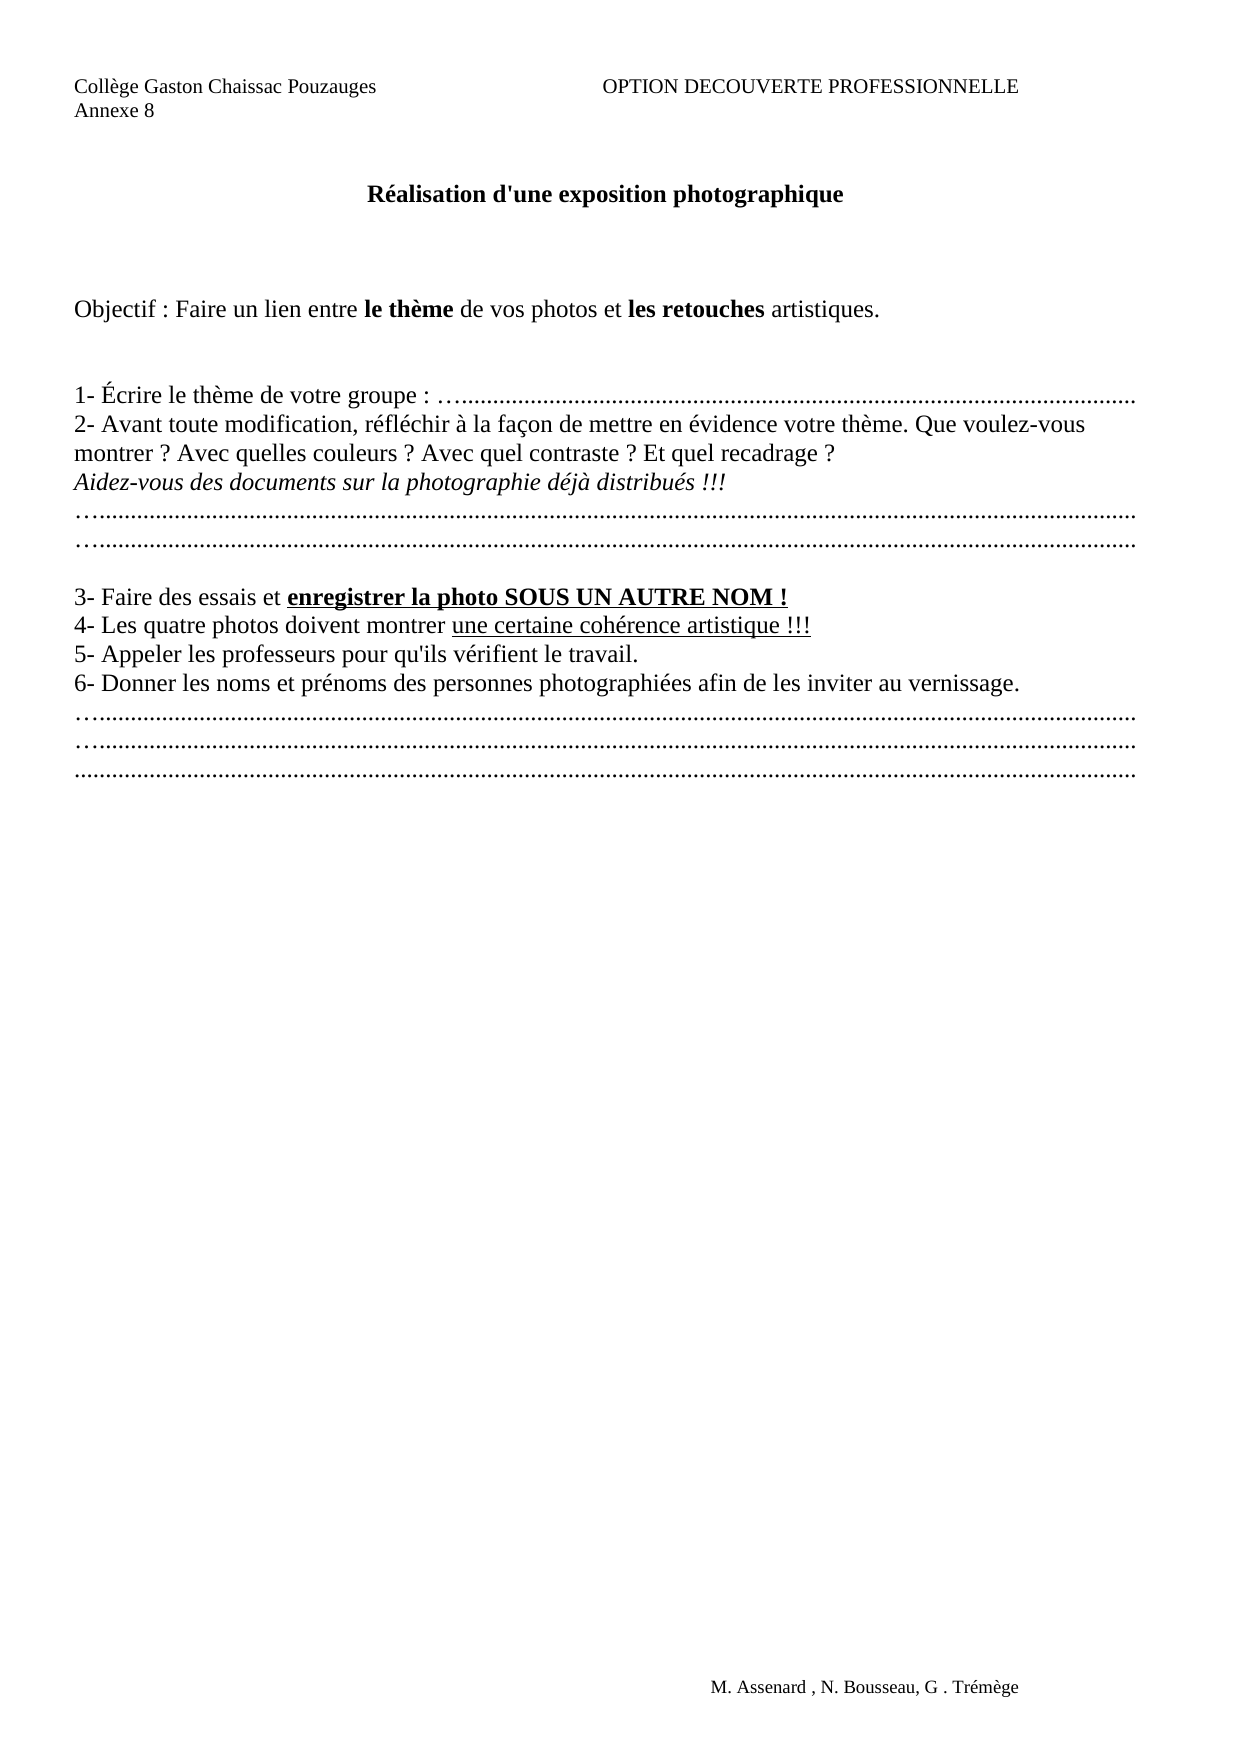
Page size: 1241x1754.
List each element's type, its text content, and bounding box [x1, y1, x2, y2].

text 4- Les quatre photos doivent montrer une certaine cohérence artistique !!! [74, 611, 1137, 639]
text Objectif : Faire un lien entre le thème de vos photos et les retouches artistiques. [74, 294, 1137, 323]
text Aidez-vous des documents sur la photographie déjà distribués !!! [74, 467, 1137, 496]
text …...................................................................................................................................................................... [74, 697, 1137, 726]
text 6- Donner les noms et prénoms des personnes photographiées afin de les inviter au vernissage. [74, 668, 1137, 697]
text 3- Faire des essais et enregistrer la photo SOUS UN AUTRE NOM ! [74, 582, 1137, 611]
text 5- Appeler les professeurs pour qu'ils vérifient le travail. [74, 639, 1137, 668]
text …...................................................................................................................................................................... [74, 524, 1137, 553]
text …................................................................................................................................................................................................................................................................................................................................................ [74, 726, 1137, 783]
text 1- Écrire le thème de votre groupe : …............................................................................................................ [74, 381, 1137, 409]
text Réalisation d'une exposition photographique [74, 179, 1137, 208]
text 2- Avant toute modification, réfléchir à la façon de mettre en évidence votre thème. Que voulez-vous montrer ? Avec quelles couleurs ? Avec quel contraste ? Et quel recadrage ? [74, 409, 1137, 467]
text …...................................................................................................................................................................... [74, 496, 1137, 524]
